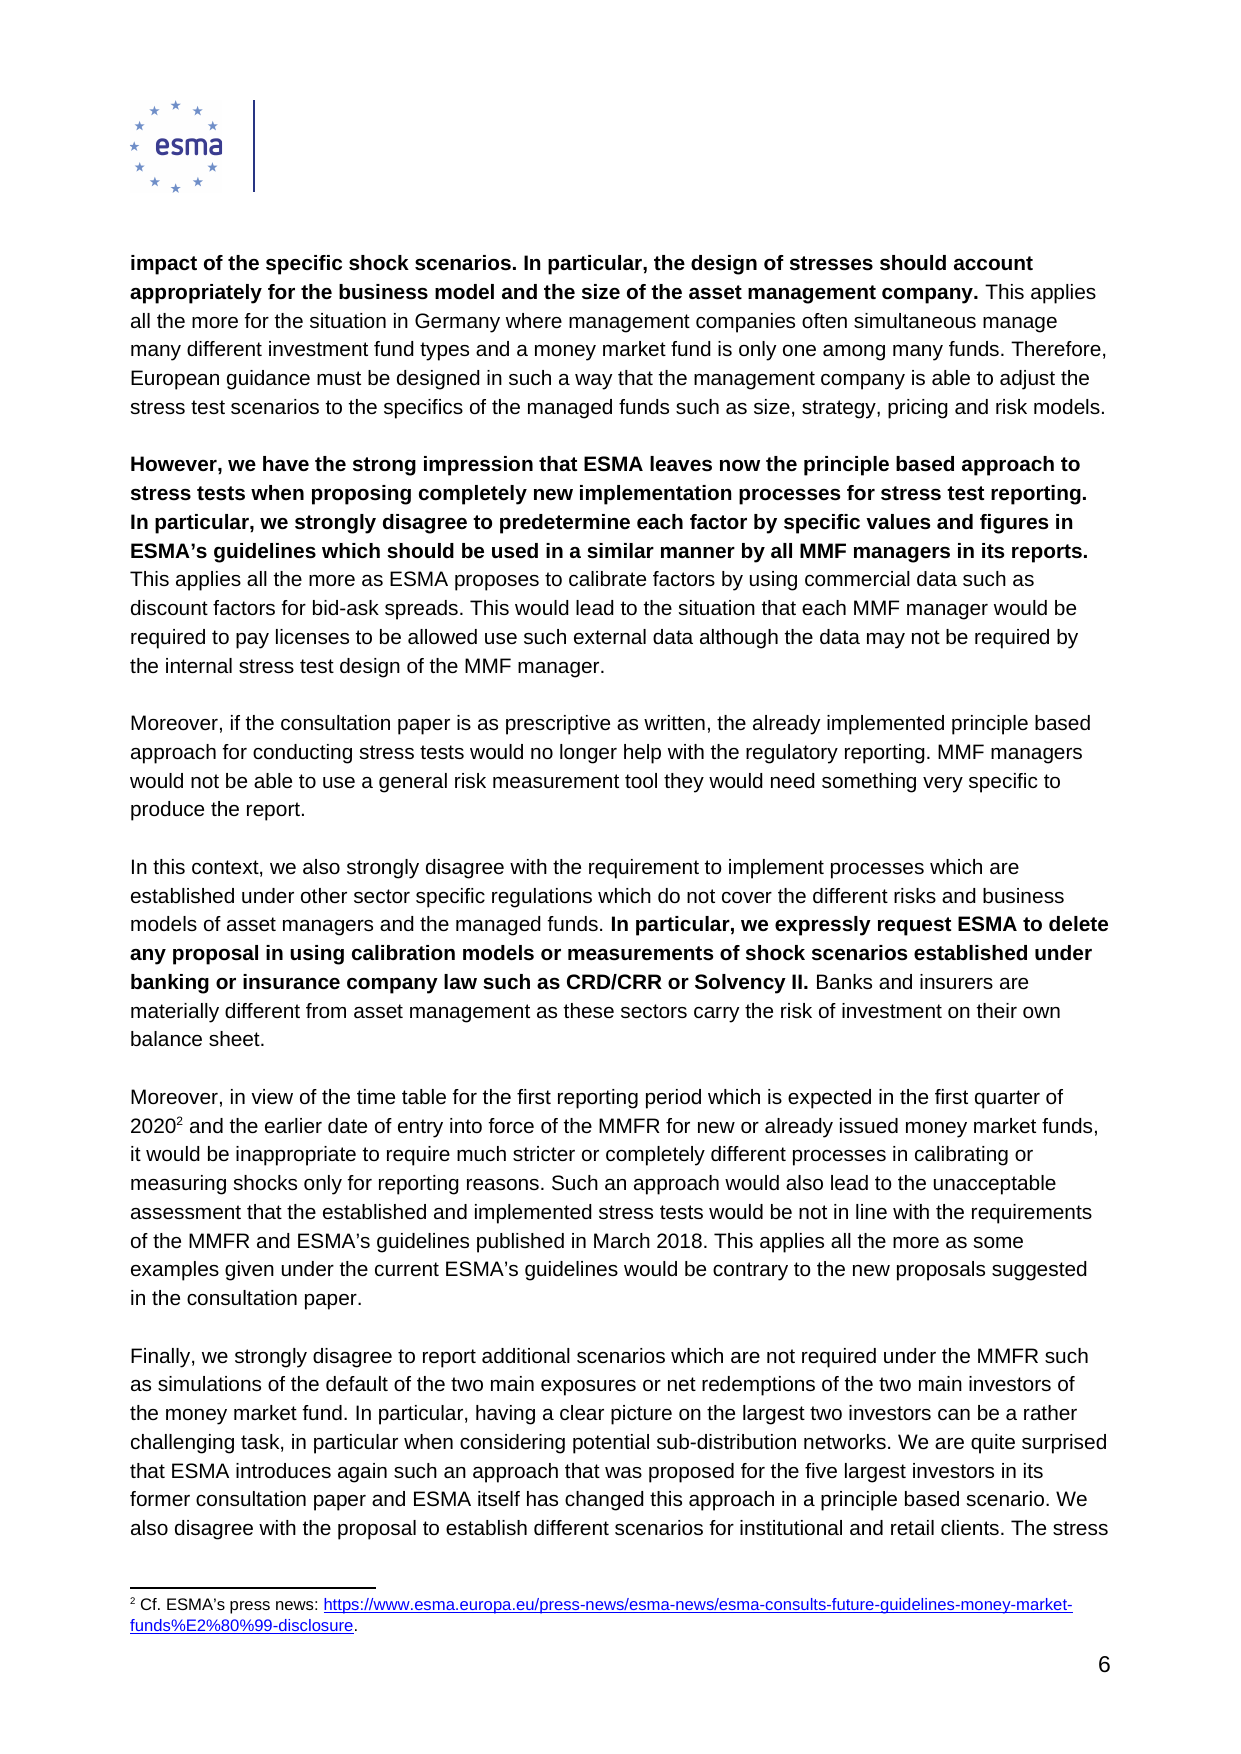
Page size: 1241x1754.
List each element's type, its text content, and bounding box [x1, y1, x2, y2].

text Moreover, in view of the time table for the first reporting period which is expected in the first quarter of 2020 and the earlier date of entry into force of the MMFR for new or already issued money market funds, it would be inappropriate to require much stricter or completely different processes in calibrating or measuring shocks only for reporting reasons. Such an approach would also lead to the unacceptable assessment that the established and implemented stress tests would be not in line with the requirements of the MMFR and ESMA’s guidelines published in March 2018. This applies all the more as some examples given under the current ESMA’s guidelines would be contrary to the new proposals suggested in the consultation paper. [130, 1085, 1110, 1310]
text In this context, we also strongly disagree with the requirement to implement processes which are established under other sector specific regulations which do not cover the different risks and business models of asset managers and the managed funds. In particular, we expressly request ESMA to delete any proposal in using calibration models or measurements of shock scenarios established under banking or insurance company law such as CRD/CRR or Solvency II. Banks and insurers are materially different from asset management as these sectors carry the risk of investment on their own balance sheet. [130, 855, 1110, 1051]
text However, we have the strong impression that ESMA leaves now the principle based approach to stress tests when proposing completely new implementation processes for stress test reporting. In particular, we strongly disagree to predetermine each factor by specific values and figures in ESMA’s guidelines which should be used in a similar manner by all MMF managers in its reports. This applies all the more as ESMA proposes to calibrate factors by using commercial data such as discount factors for bid-ask spreads. This would lead to the situation that each MMF manager would be required to pay licenses to be allowed use such external data although the data may not be required by the internal stress test design of the MMF manager. [130, 452, 1110, 677]
text Moreover, if the consultation paper is as prescriptive as written, the already implemented principle based approach for conducting stress tests would no longer help with the regulatory reporting. MMF managers would not be able to use a general risk measurement tool they would need something very specific to produce the report. [130, 711, 1110, 821]
picture [129, 100, 223, 193]
